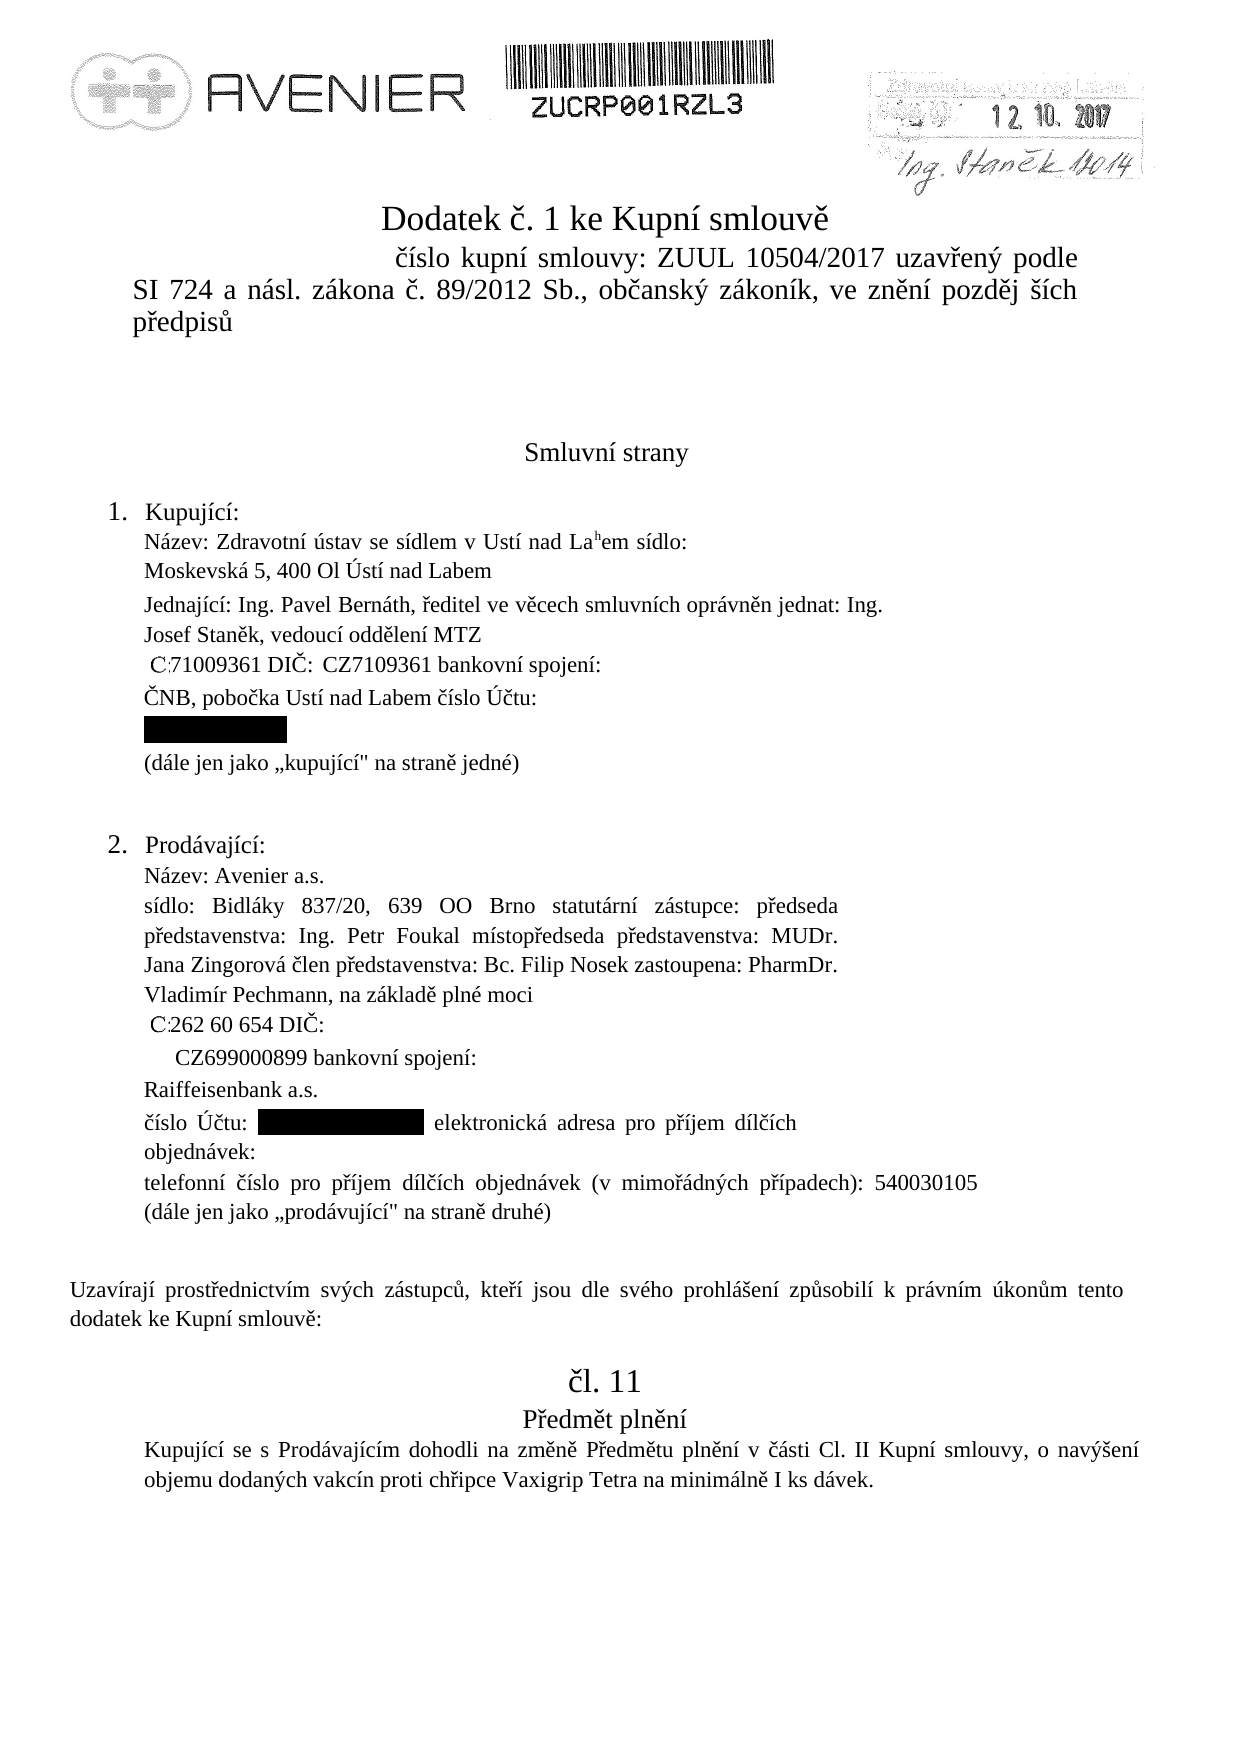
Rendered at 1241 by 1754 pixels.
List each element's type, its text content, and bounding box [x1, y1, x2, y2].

text Uzavírají prostřednictvím svých zástupců, kteří jsou dle svého prohlášení způsobilí k právním úkonům tento dodatek ke Kupní smlouvě: [69, 1276, 1125, 1332]
text 262 60 654 DIČ: CZ699000899 bankovní spojení: Raiffeisenbank a.s. [143, 1012, 488, 1103]
picture [868, 71, 1155, 196]
text číslo kupní smlouvy: ZUUL 10504/2017 uzavřený podle SI 724 a násl. zákona č. 89/2012 Sb., občanský zákoník, ve znění pozděj ších předpisů [132, 241, 1079, 338]
picture [71, 39, 774, 131]
text sídlo: Bidláky 837/20, 639 OO Brno statutární zástupce: předseda představenstva: Ing. Petr Foukal místopředseda představenstva: MUDr. Jana Zingorová člen představenstva: Bc. Filip Nosek zastoupena: PharmDr. Vladimír Pechmann, na základě plné moci [144, 893, 839, 1007]
list Prodávající: [107, 828, 1141, 860]
text Smluvní strany [71, 436, 1141, 467]
text čl. 11 [68, 1361, 1141, 1400]
picture [151, 656, 170, 673]
text Jednající: Ing. Pavel Bernáth, ředitel ve věcech smluvních oprávněn jednat: Ing. Josef Staněk, vedoucí oddělení MTZ [144, 592, 884, 647]
text Název: Avenier a.s. [144, 862, 1125, 888]
text Kupující se s Prodávajícím dohodli na změně Předmětu plnění v části Cl. II Kupní smlouvy, o navýšení objemu dodaných vakcín proti chřipce Vaxigrip Tetra na minimálně I ks dávek. [144, 1436, 1141, 1492]
text číslo Účtu: 5050012811/5500 elektronická adresa pro příjem dílčích objednávek: [144, 1109, 797, 1165]
text Dodatek č. 1 ke Kupní smlouvě [69, 197, 1141, 238]
text 71009361 DIČ: CZ7109361 bankovní spojení: ČNB, pobočka Ustí nad Labem číslo Účtu: 41936411/0710 [143, 652, 606, 743]
picture [151, 1016, 170, 1033]
text (dále jen jako „kupující" na straně jedné) [144, 749, 1125, 775]
text Název: Zdravotní ústav se sídlem v Ustí nad Lahem sídlo: Moskevská 5, 400 Ol Ústí nad Labem [144, 528, 687, 584]
text Předmět plnění [71, 1403, 1138, 1434]
text telefonní číslo pro příjem dílčích objednávek (v mimořádných případech): 540030105 (dále jen jako „prodávující" na straně druhé) [144, 1169, 979, 1225]
list Kupující: [107, 494, 1141, 526]
